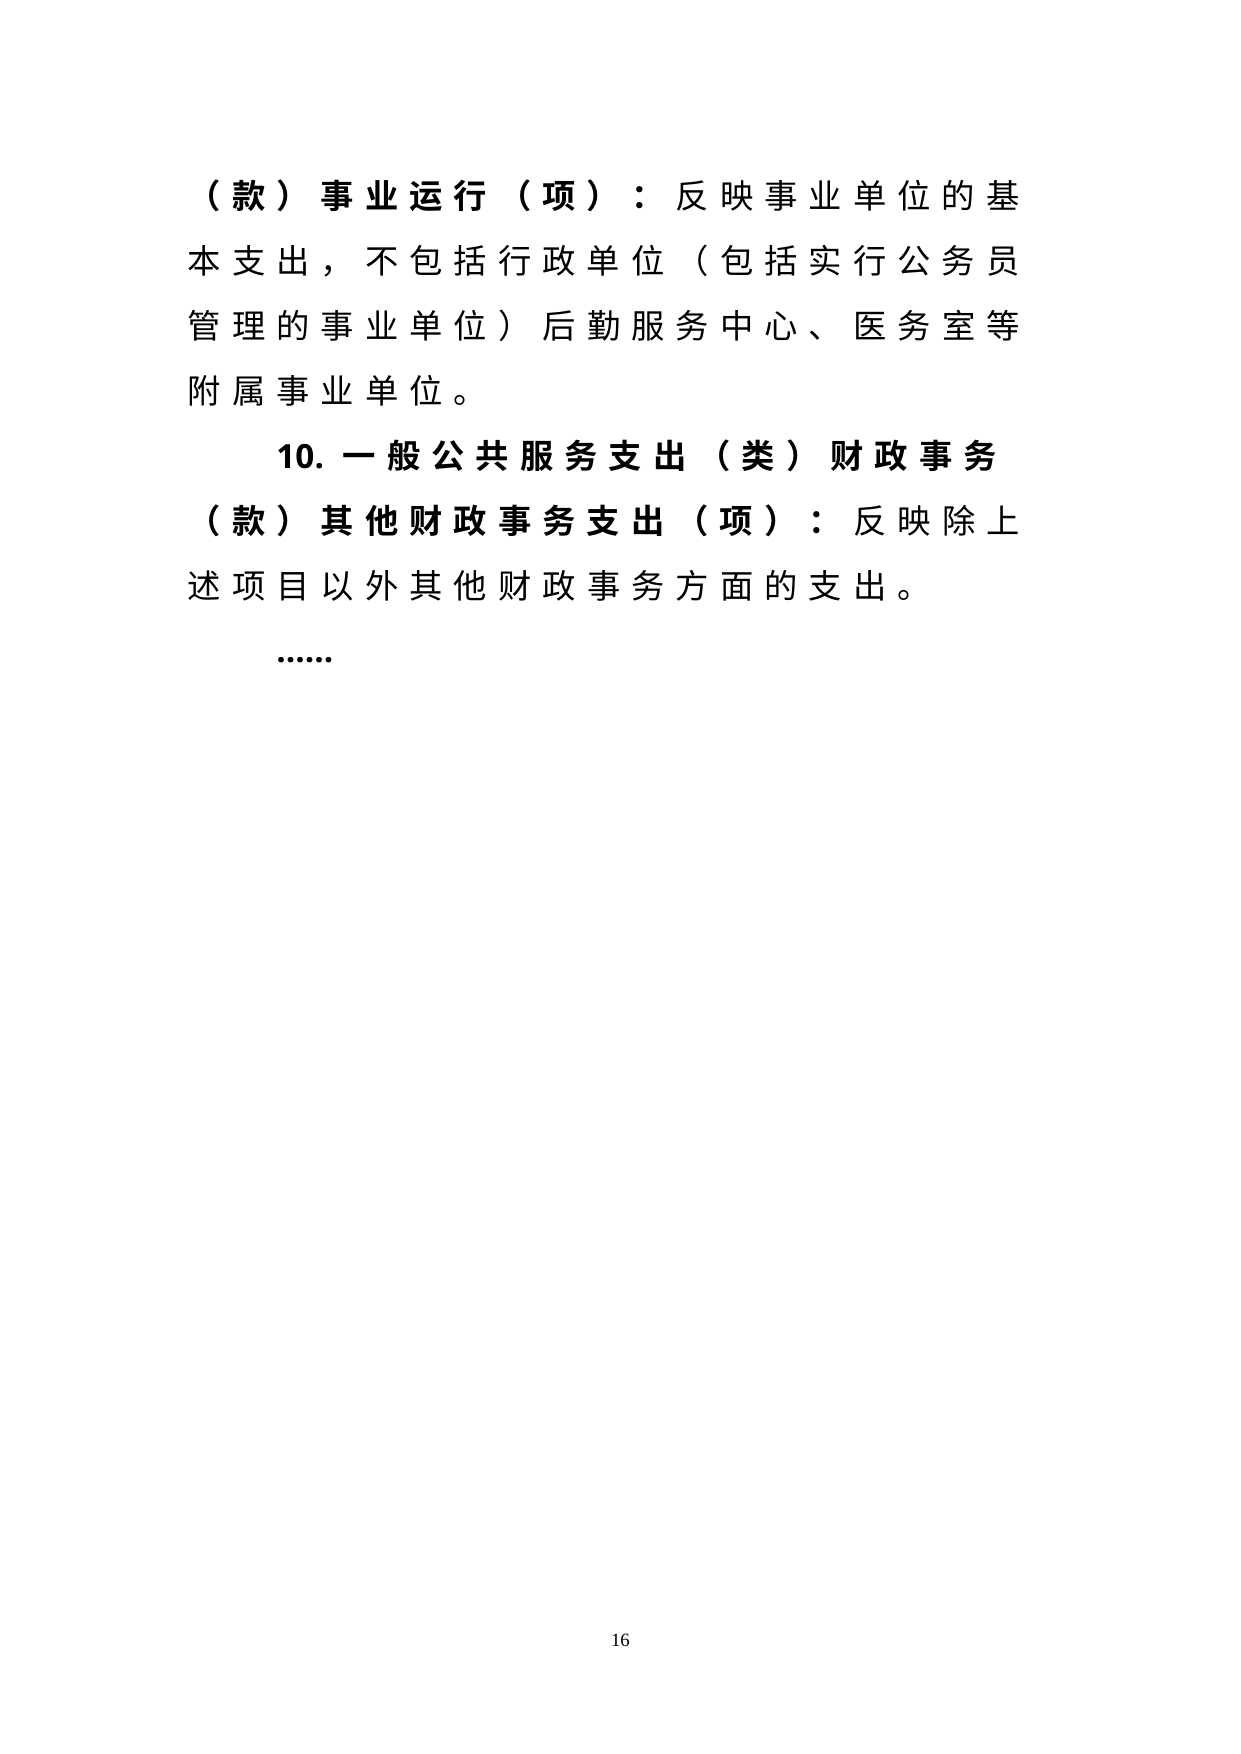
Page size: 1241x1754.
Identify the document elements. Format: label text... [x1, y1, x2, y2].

text 10.一般公共服务支出（类）财政事务（款）其他财政事务支出（项）：反映除上述项目以外其他财政事务方面的支出。 [187, 422, 1053, 617]
text ...... [187, 617, 1053, 682]
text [187, 162, 1053, 422]
